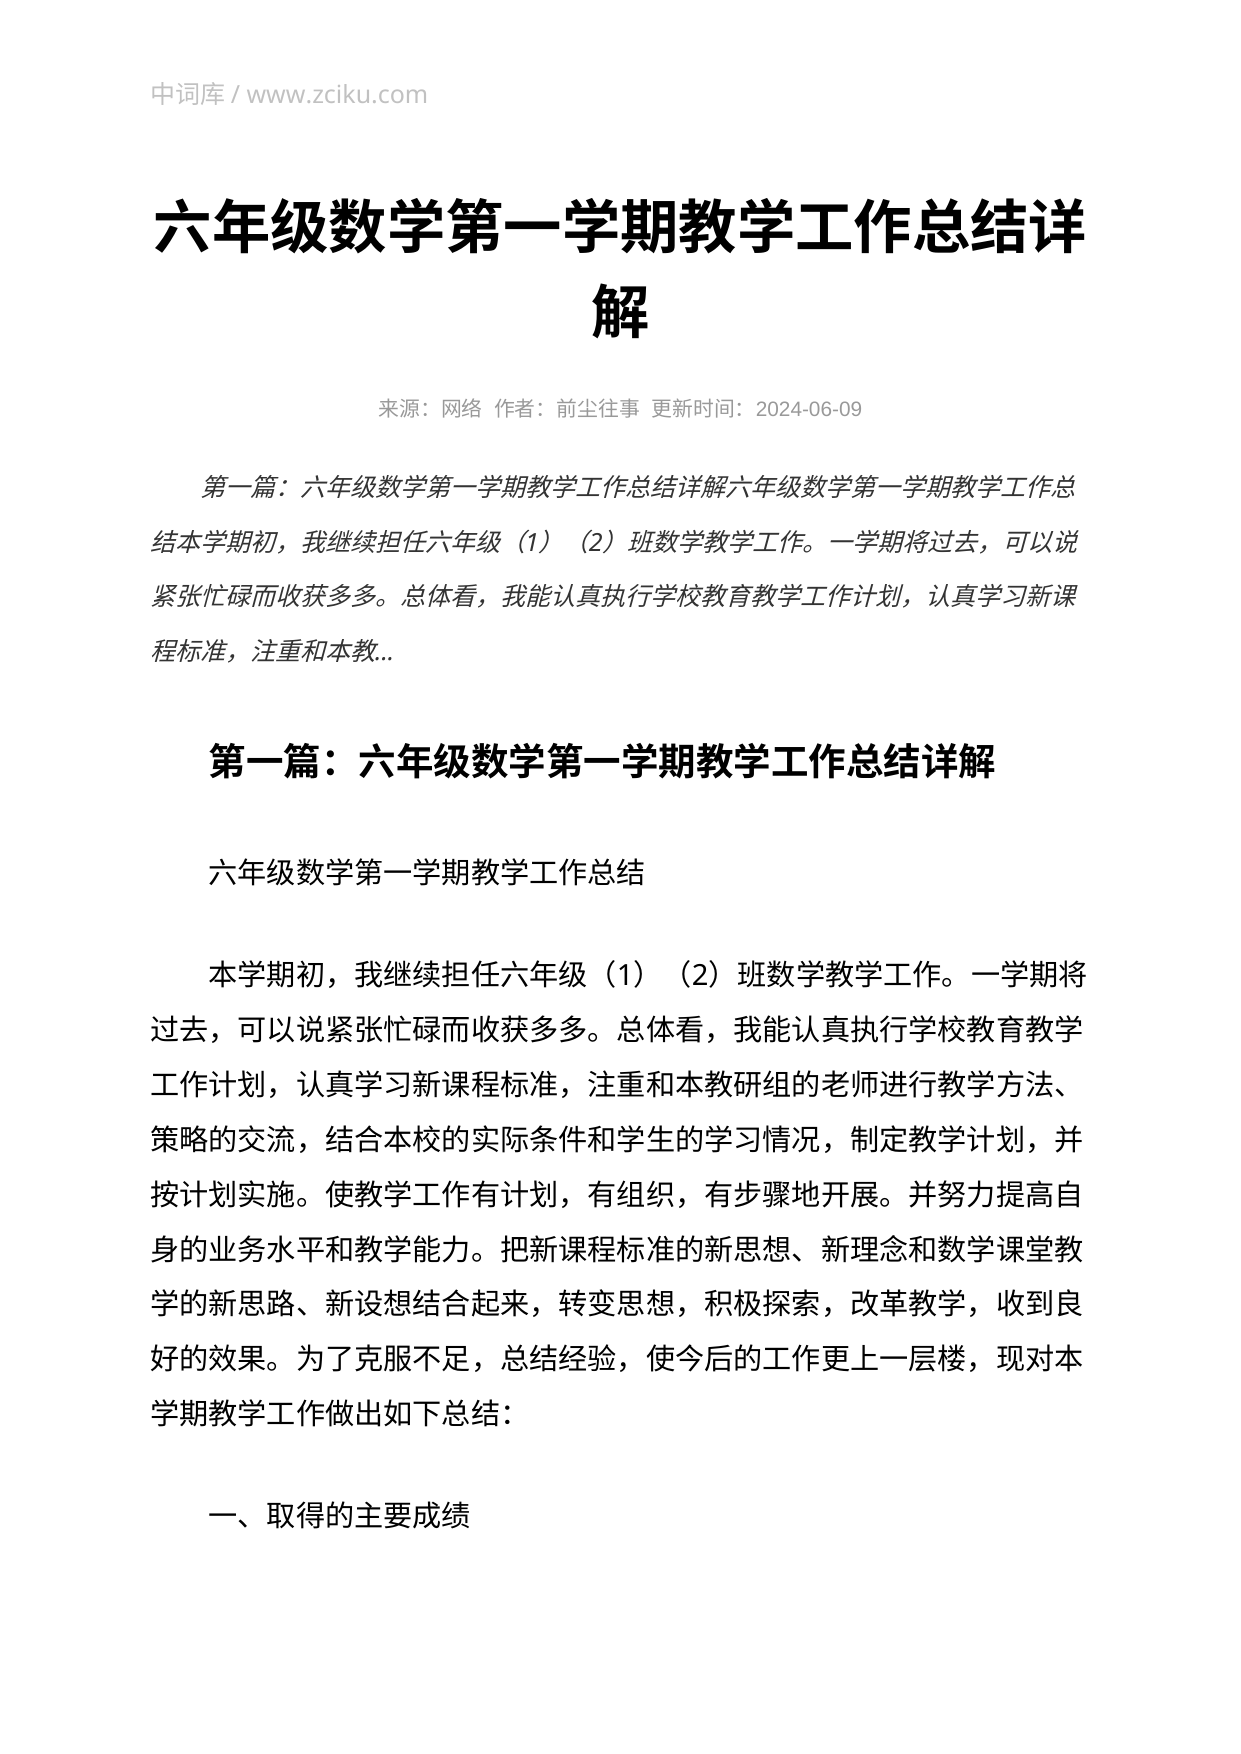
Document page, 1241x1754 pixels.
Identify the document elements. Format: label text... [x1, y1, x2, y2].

text 六年级数学第一学期教学工作总结 [150, 850, 1090, 892]
text 第一篇：六年级数学第一学期教学工作总结详解六年级数学第一学期教学工作总结本学期初，我继续担任六年级（1）（2）班数学教学工作。一学期将过去，可以说紧张忙碌而收获多多。总体看，我能认真执行学校教育教学工作计划，认真学习新课程标准，注重和本教... [150, 468, 1090, 667]
text 来源：网络 作者：前尘往事 更新时间：2024-06-09 [150, 397, 1090, 421]
text 一、取得的主要成绩 [150, 1492, 1090, 1535]
text 第一篇：六年级数学第一学期教学工作总结详解 [150, 732, 1090, 787]
text 本学期初，我继续担任六年级（1）（2）班数学教学工作。一学期将过去，可以说紧张忙碌而收获多多。总体看，我能认真执行学校教育教学工作计划，认真学习新课程标准，注重和本教研组的老师进行教学方法、策略的交流，结合本校的实际条件和学生的学习情况，制定教学计划，并按计划实施。使教学工作有计划，有组织，有步骤地开展。并努力提高自身的业务水平和教学能力。把新课程标准的新思想、新理念和数学课堂教学的新思路、新设想结合起来，转变思想，积极探索，改革教学，收到良好的效果。为了克服不足，总结经验，使今后的工作更上一层楼，现对本学期教学工作做出如下总结： [150, 951, 1090, 1433]
subtitle 六年级数学第一学期教学工作总结详解 [150, 181, 1090, 350]
